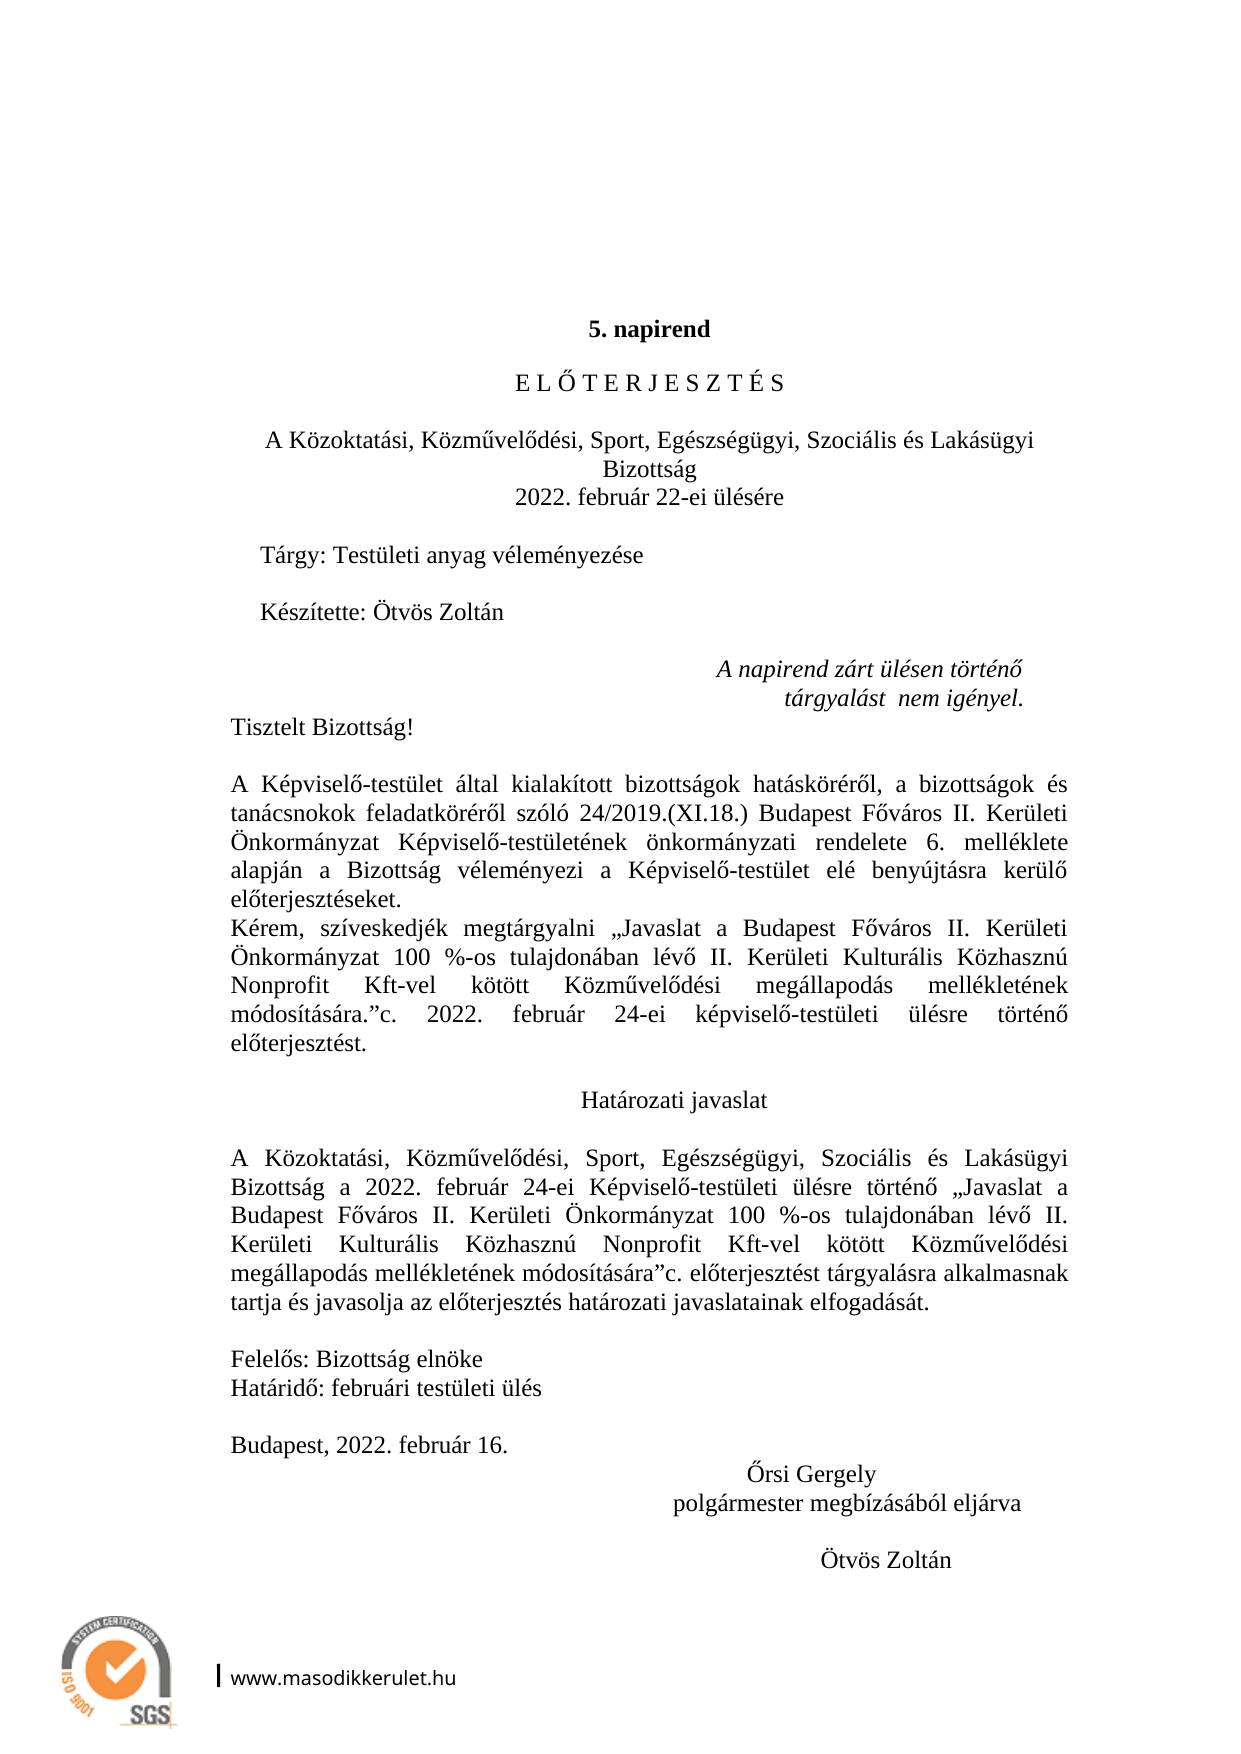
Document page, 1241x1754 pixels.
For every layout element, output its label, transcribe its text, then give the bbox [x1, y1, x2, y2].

text Tárgy: Testületi anyag véleményezése [260, 540, 1069, 569]
text Budapest, 2022. február 16. [230, 1430, 1069, 1459]
text tárgyalást nem igényel. [230, 683, 1069, 712]
text A napirend zárt ülésen történő [230, 654, 1069, 683]
text polgármester megbízásából eljárva [230, 1488, 1069, 1517]
text A Képviselő-testület által kialakított bizottságok hatásköréről, a bizottságok és tanácsnokok feladatköréről szóló 24/2019.(XI.18.) Budapest Főváros II. Kerületi Önkormányzat Képviselő-testületének önkormányzati rendelete 6. melléklete alapján a Bizottság véleményezi a Képviselő-testület elé benyújtásra kerülő előterjesztéseket. [230, 769, 1069, 913]
subtitle 5. napirend [230, 314, 1069, 343]
text Őrsi Gergely [230, 1459, 1069, 1488]
text Tisztelt Bizottság! [230, 712, 1069, 740]
text Kérem, szíveskedjék megtárgyalni „Javaslat a Budapest Főváros II. Kerületi Önkormányzat 100 %-os tulajdonában lévő II. Kerületi Kulturális Közhasznú Nonprofit Kft-vel kötött Közművelődési megállapodás mellékletének módosítására.”c. 2022. február 24-ei képviselő-testületi ülésre történő előterjesztést. [230, 913, 1069, 1057]
text Határidő: februári testületi ülés [230, 1373, 1069, 1402]
text Felelős: Bizottság elnöke [230, 1344, 1061, 1373]
text Készítette: Ötvös Zoltán [260, 597, 1069, 626]
subtitle E L Ő T E R J E S Z T É S [230, 368, 1069, 397]
text Határozati javaslat [230, 1085, 1117, 1114]
picture [61, 1616, 178, 1729]
text A Közoktatási, Közművelődési, Sport, Egészségügyi, Szociális és Lakásügyi Bizottság [230, 425, 1069, 482]
text A Közoktatási, Közművelődési, Sport, Egészségügyi, Szociális és Lakásügyi Bizottság a 2022. február 24-ei Képviselő-testületi ülésre történő „Javaslat a Budapest Főváros II. Kerületi Önkormányzat 100 %-os tulajdonában lévő II. Kerületi Kulturális Közhasznú Nonprofit Kft-vel kötött Közművelődési megállapodás mellékletének módosítására”c. előterjesztést tárgyalásra alkalmasnak tartja és javasolja az előterjesztés határozati javaslatainak elfogadását. [230, 1143, 1069, 1315]
text Ötvös Zoltán [230, 1545, 1069, 1574]
text 2022. február 22-ei ülésére [230, 482, 1069, 511]
